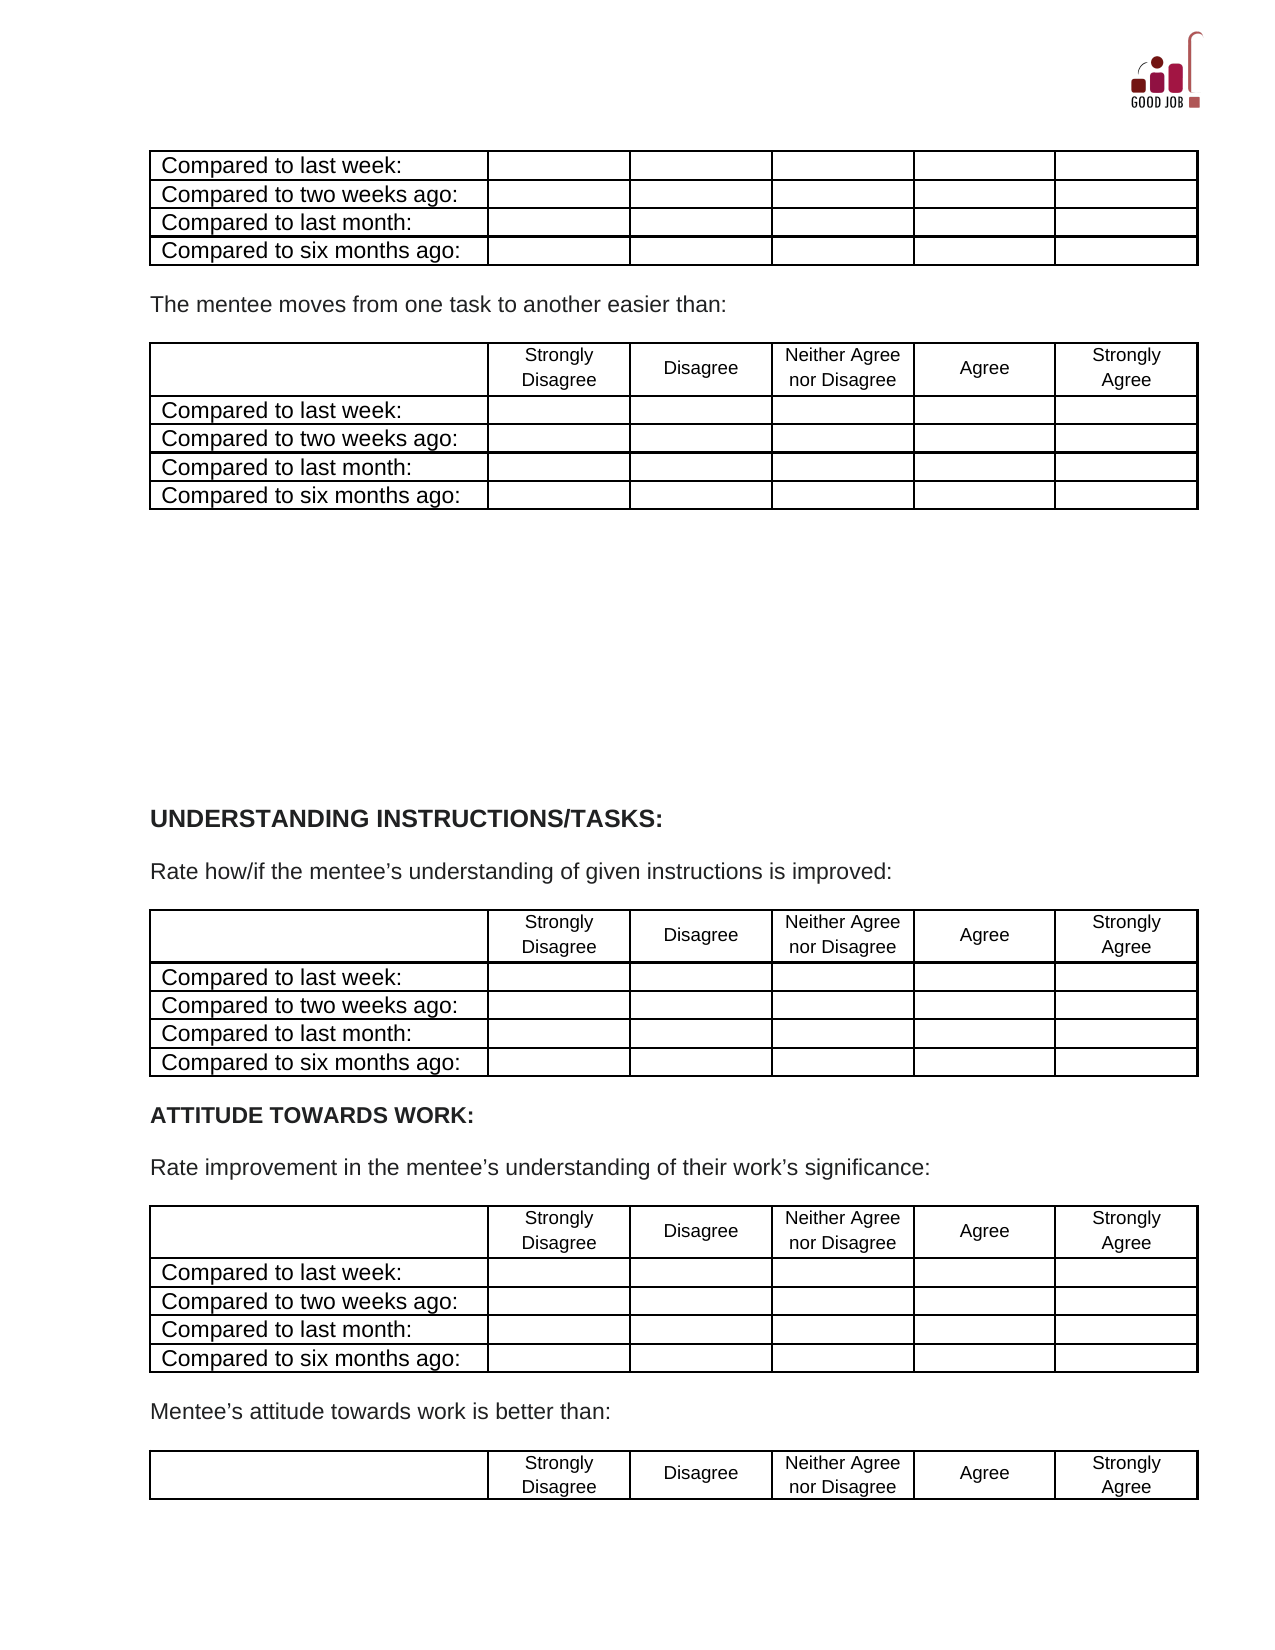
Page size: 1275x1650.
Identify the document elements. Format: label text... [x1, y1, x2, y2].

table_cell Compared to six months ago: [151, 238, 487, 264]
table_header Disagree [631, 1452, 771, 1498]
table_cell [773, 425, 913, 451]
table_cell Compared to six months ago: [151, 482, 487, 508]
table_cell [773, 1049, 913, 1075]
table_cell [915, 1020, 1054, 1047]
table_cell [1056, 1049, 1196, 1075]
table_cell [773, 1316, 913, 1343]
table_cell [915, 1345, 1054, 1371]
table_cell [915, 1288, 1054, 1314]
table_cell [489, 152, 629, 178]
text Rate how/if the mentee’s understanding of given instructions is improved: [150, 858, 1125, 884]
table_cell [773, 1345, 913, 1371]
table_cell [773, 209, 913, 235]
table_cell [631, 209, 771, 235]
table_cell [489, 397, 629, 423]
table_cell [773, 454, 913, 480]
table_header Neither Agree nor Disagree [773, 911, 913, 961]
table_cell [489, 992, 629, 1018]
table_cell [489, 1259, 629, 1286]
table_cell [1056, 152, 1196, 178]
table_cell Compared to last month: [151, 1020, 487, 1047]
table_header Strongly Agree [1056, 911, 1196, 961]
table_cell [489, 1049, 629, 1075]
table_cell [1056, 1345, 1196, 1371]
table_header Disagree [631, 1207, 771, 1257]
table_cell [1056, 397, 1196, 423]
table_cell Compared to two weeks ago: [151, 181, 487, 207]
table_cell [631, 397, 771, 423]
table_header Strongly Agree [1056, 1452, 1196, 1498]
table_cell [773, 482, 913, 508]
table_cell [915, 238, 1054, 264]
table_header Strongly Disagree [489, 1452, 629, 1498]
table_cell Compared to two weeks ago: [151, 1288, 487, 1314]
table_cell [489, 1345, 629, 1371]
table_cell [773, 152, 913, 178]
table_cell [915, 1316, 1054, 1343]
table_cell Compared to last week: [151, 152, 487, 178]
table_header [151, 1452, 487, 1498]
table_cell [915, 1259, 1054, 1286]
table_cell [773, 1288, 913, 1314]
text Rate improvement in the mentee’s understanding of their work’s significance: [150, 1154, 1125, 1180]
table_cell [489, 454, 629, 480]
table_header Agree [915, 911, 1054, 961]
table_cell [1056, 425, 1196, 451]
table_header Disagree [631, 344, 771, 394]
table_cell [631, 964, 771, 990]
table_cell [631, 1288, 771, 1314]
table_cell [631, 1259, 771, 1286]
table_cell [915, 209, 1054, 235]
table_cell [489, 1288, 629, 1314]
table_header [151, 911, 487, 961]
table_cell [1056, 1288, 1196, 1314]
table_cell [915, 992, 1054, 1018]
table_header Disagree [631, 911, 771, 961]
table_cell [631, 1020, 771, 1047]
table_cell Compared to last week: [151, 964, 487, 990]
table_cell Compared to last week: [151, 397, 487, 423]
table_cell [773, 964, 913, 990]
table_header Neither Agree nor Disagree [773, 344, 913, 394]
table_cell [915, 454, 1054, 480]
table_cell [631, 425, 771, 451]
table_cell [631, 992, 771, 1018]
table_header [151, 1207, 487, 1257]
table_cell [631, 1049, 771, 1075]
table_cell [915, 482, 1054, 508]
text Mentee’s attitude towards work is better than: [150, 1398, 1125, 1424]
table_cell Compared to six months ago: [151, 1345, 487, 1371]
picture [1125, 28, 1208, 111]
table_cell [1056, 964, 1196, 990]
table_header Neither Agree nor Disagree [773, 1452, 913, 1498]
table_cell [631, 482, 771, 508]
table_cell [773, 1020, 913, 1047]
table_cell [489, 209, 629, 235]
text The mentee moves from one task to another easier than: [150, 291, 1125, 317]
table_header Neither Agree nor Disagree [773, 1207, 913, 1257]
table_cell [915, 181, 1054, 207]
table_cell [631, 181, 771, 207]
table_cell [1056, 209, 1196, 235]
table_cell [773, 181, 913, 207]
table_cell Compared to last month: [151, 1316, 487, 1343]
table_cell Compared to last month: [151, 209, 487, 235]
text ATTITUDE TOWARDS WORK: [150, 1102, 1125, 1129]
table_cell [1056, 1316, 1196, 1343]
table_header Strongly Disagree [489, 344, 629, 394]
table_cell [773, 238, 913, 264]
table_cell [489, 482, 629, 508]
table_cell [1056, 1259, 1196, 1286]
table_cell [631, 1345, 771, 1371]
table_cell [489, 1316, 629, 1343]
table_cell [489, 964, 629, 990]
table_cell [915, 1049, 1054, 1075]
table_cell [915, 397, 1054, 423]
table_header Strongly Agree [1056, 1207, 1196, 1257]
table_cell [915, 964, 1054, 990]
table_cell [631, 238, 771, 264]
table_cell [1056, 238, 1196, 264]
table_header [151, 344, 487, 394]
table_cell Compared to last month: [151, 454, 487, 480]
table_cell [1056, 181, 1196, 207]
table_cell [1056, 1020, 1196, 1047]
table_header Agree [915, 1452, 1054, 1498]
table_cell Compared to last week: [151, 1259, 487, 1286]
table_cell [489, 1020, 629, 1047]
table_cell Compared to two weeks ago: [151, 992, 487, 1018]
table_cell [773, 992, 913, 1018]
table_cell [489, 425, 629, 451]
text UNDERSTANDING INSTRUCTIONS/TASKS: [150, 804, 1125, 833]
table_header Strongly Agree [1056, 344, 1196, 394]
table_cell [773, 1259, 913, 1286]
table_cell [631, 454, 771, 480]
table_cell [915, 152, 1054, 178]
table_header Strongly Disagree [489, 911, 629, 961]
table_cell [489, 181, 629, 207]
table_header Agree [915, 344, 1054, 394]
table_cell [631, 152, 771, 178]
table_header Strongly Disagree [489, 1207, 629, 1257]
table_cell [915, 425, 1054, 451]
table_cell [631, 1316, 771, 1343]
table_cell [1056, 454, 1196, 480]
table_cell [1056, 992, 1196, 1018]
table_cell [489, 238, 629, 264]
table_cell [1056, 482, 1196, 508]
table_cell Compared to six months ago: [151, 1049, 487, 1075]
table_header Agree [915, 1207, 1054, 1257]
table_cell [773, 397, 913, 423]
table_cell Compared to two weeks ago: [151, 425, 487, 451]
